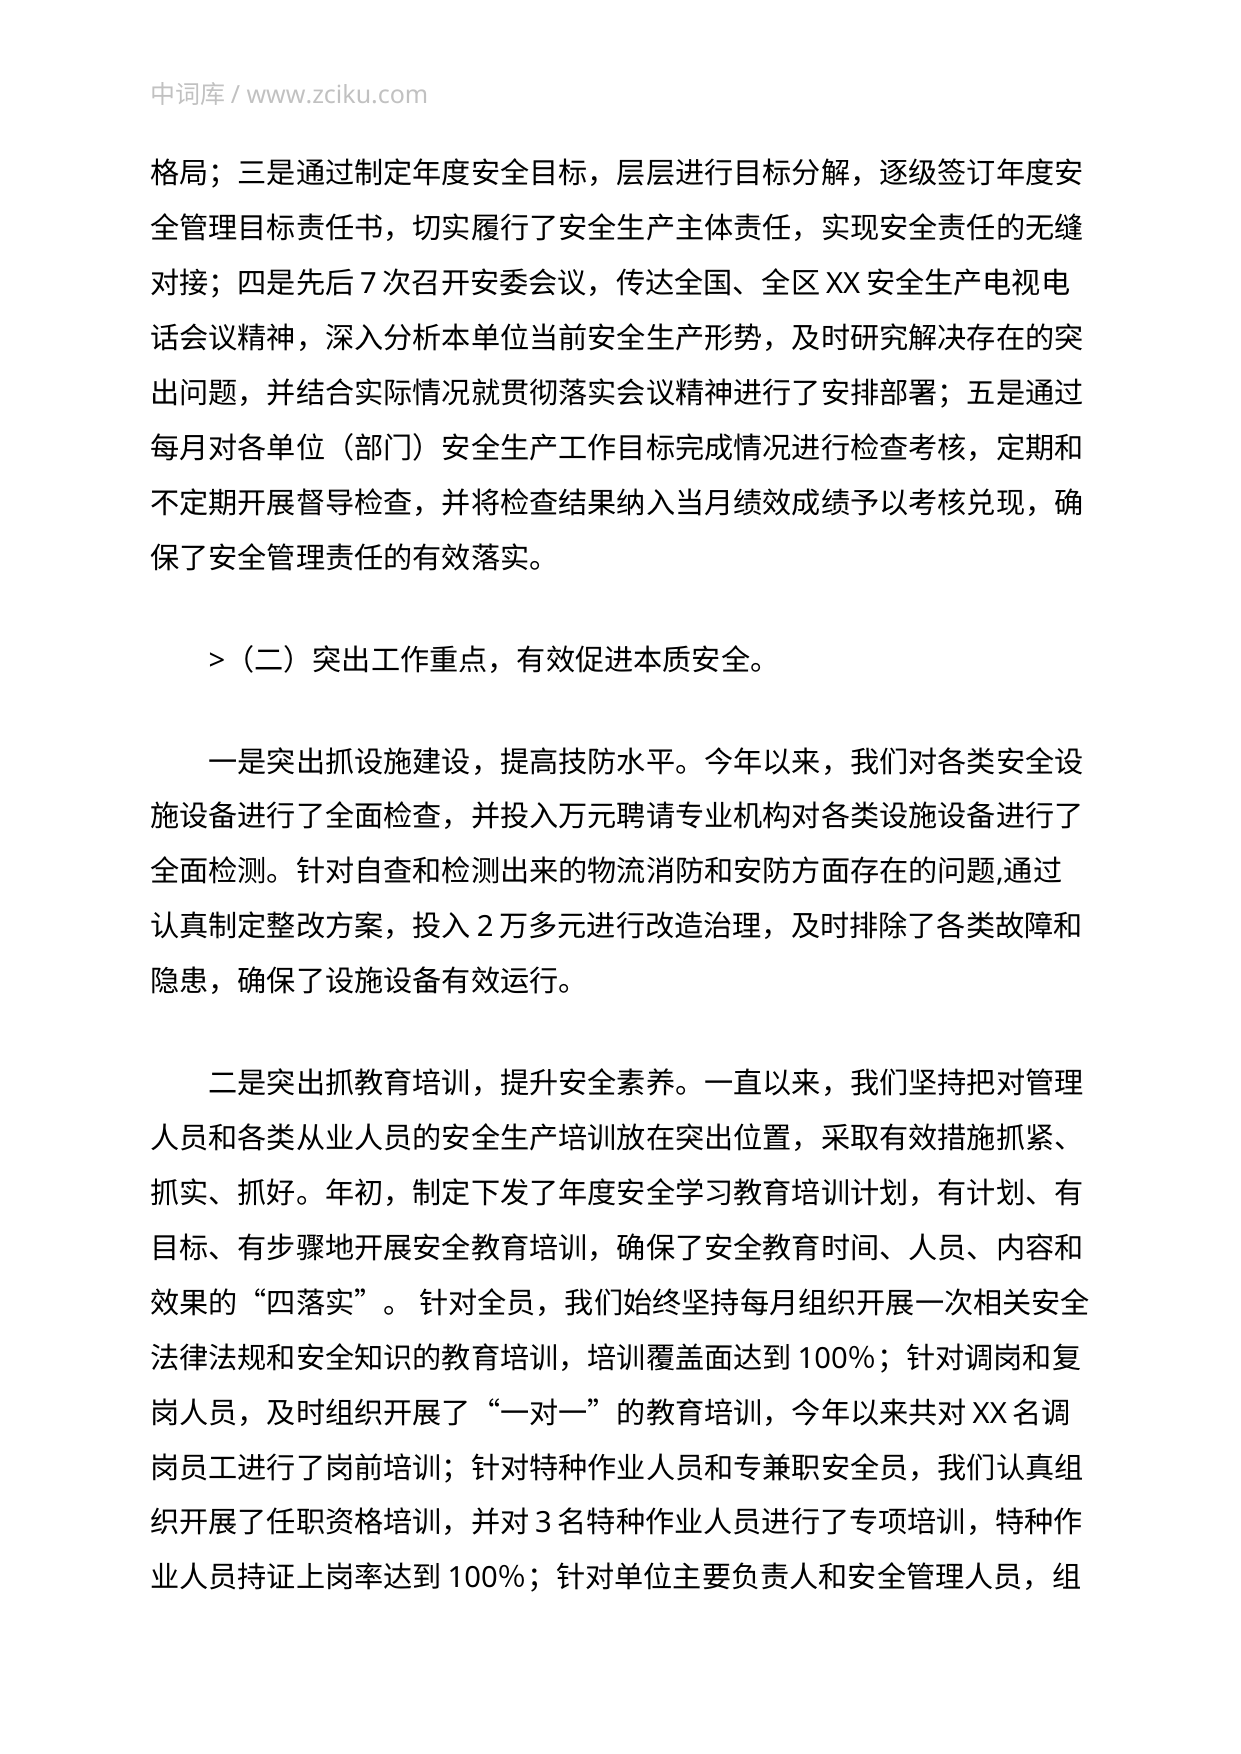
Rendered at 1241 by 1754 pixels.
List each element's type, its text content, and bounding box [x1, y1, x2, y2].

text >（二）突出工作重点，有效促进本质安全。 [150, 636, 1090, 678]
text 一是突出抓设施建设，提高技防水平。今年以来，我们对各类安全设施设备进行了全面检查，并投入万元聘请专业机构对各类设施设备进行了全面检测。针对自查和检测出来的物流消防和安防方面存在的问题,通过认真制定整改方案，投入2万多元进行改造治理，及时排除了各类故障和隐患，确保了设施设备有效运行。 [150, 738, 1090, 1000]
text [150, 1060, 1090, 1596]
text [150, 150, 1090, 577]
